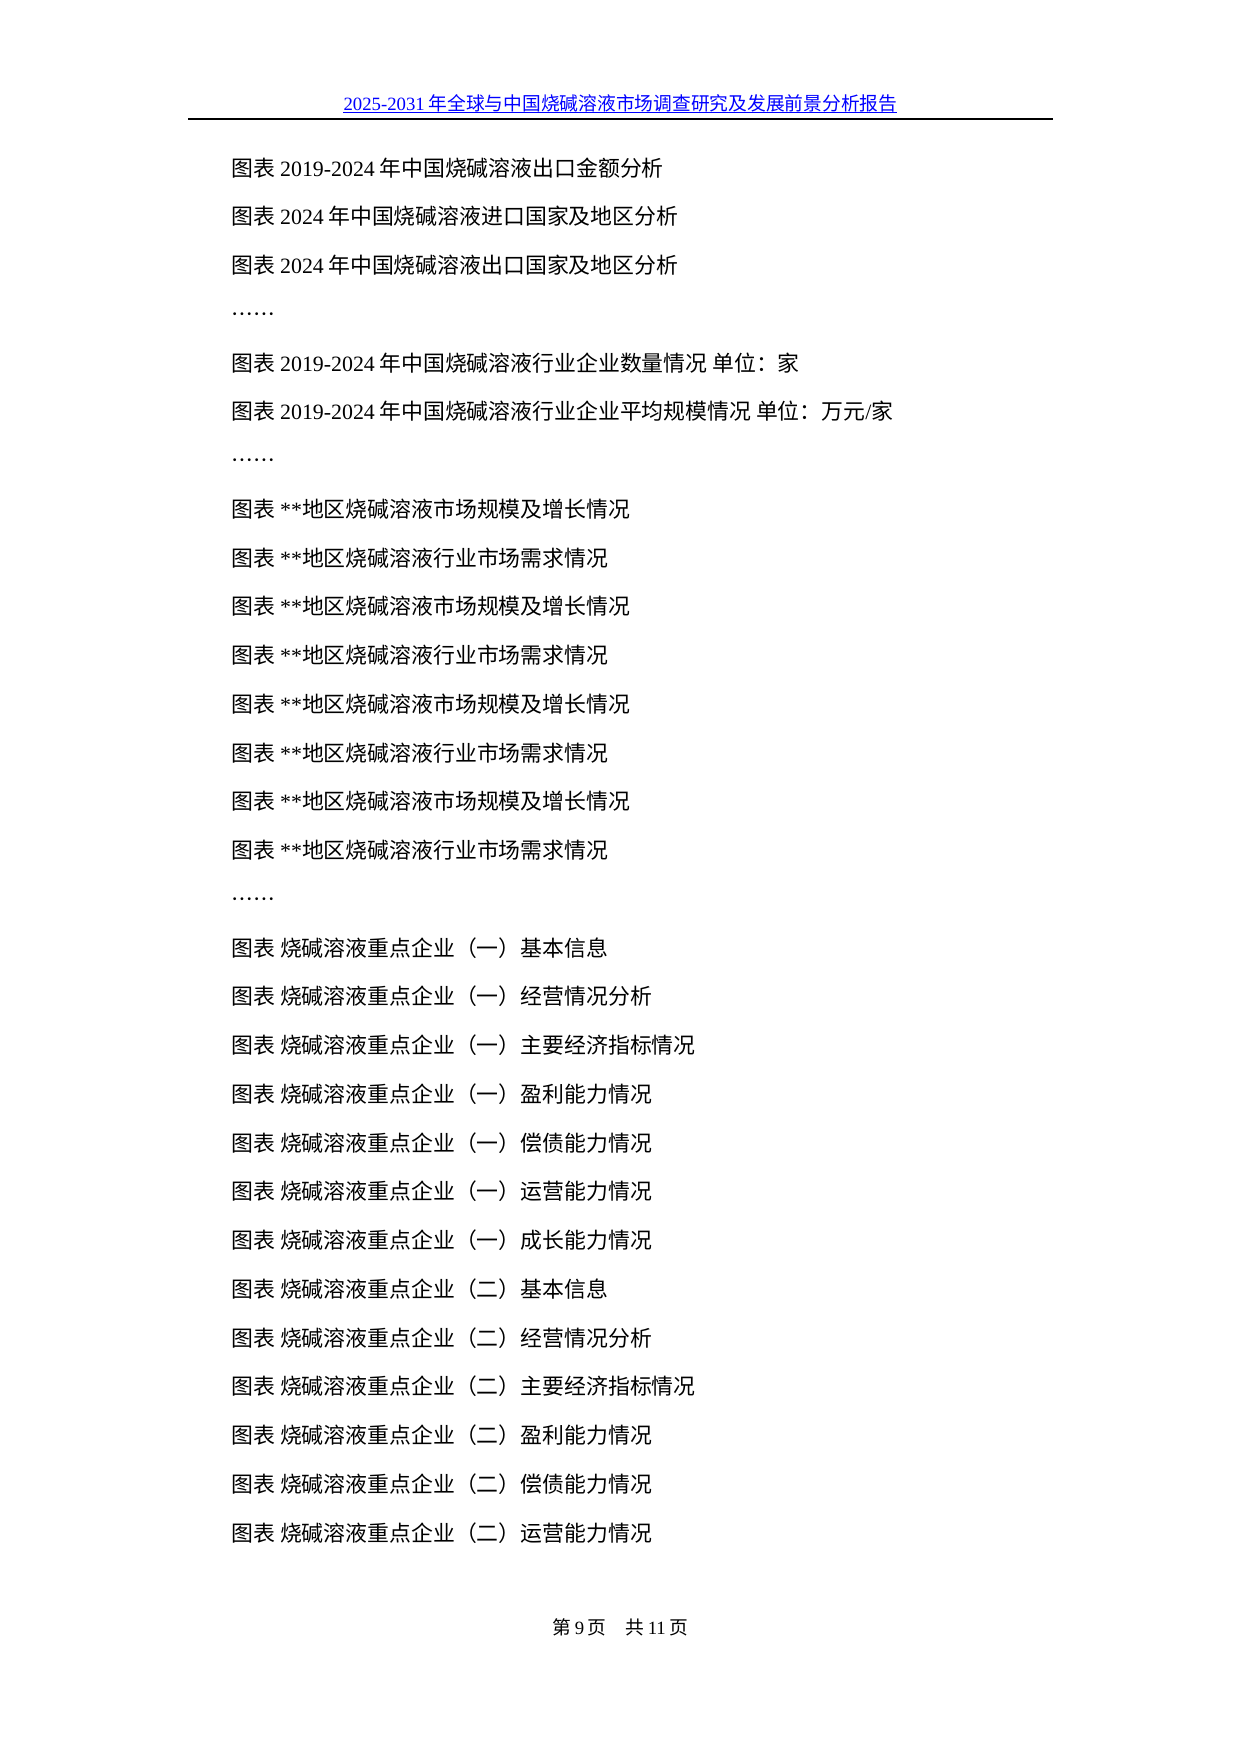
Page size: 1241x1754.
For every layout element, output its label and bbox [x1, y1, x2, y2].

text [187, 150, 1053, 1548]
